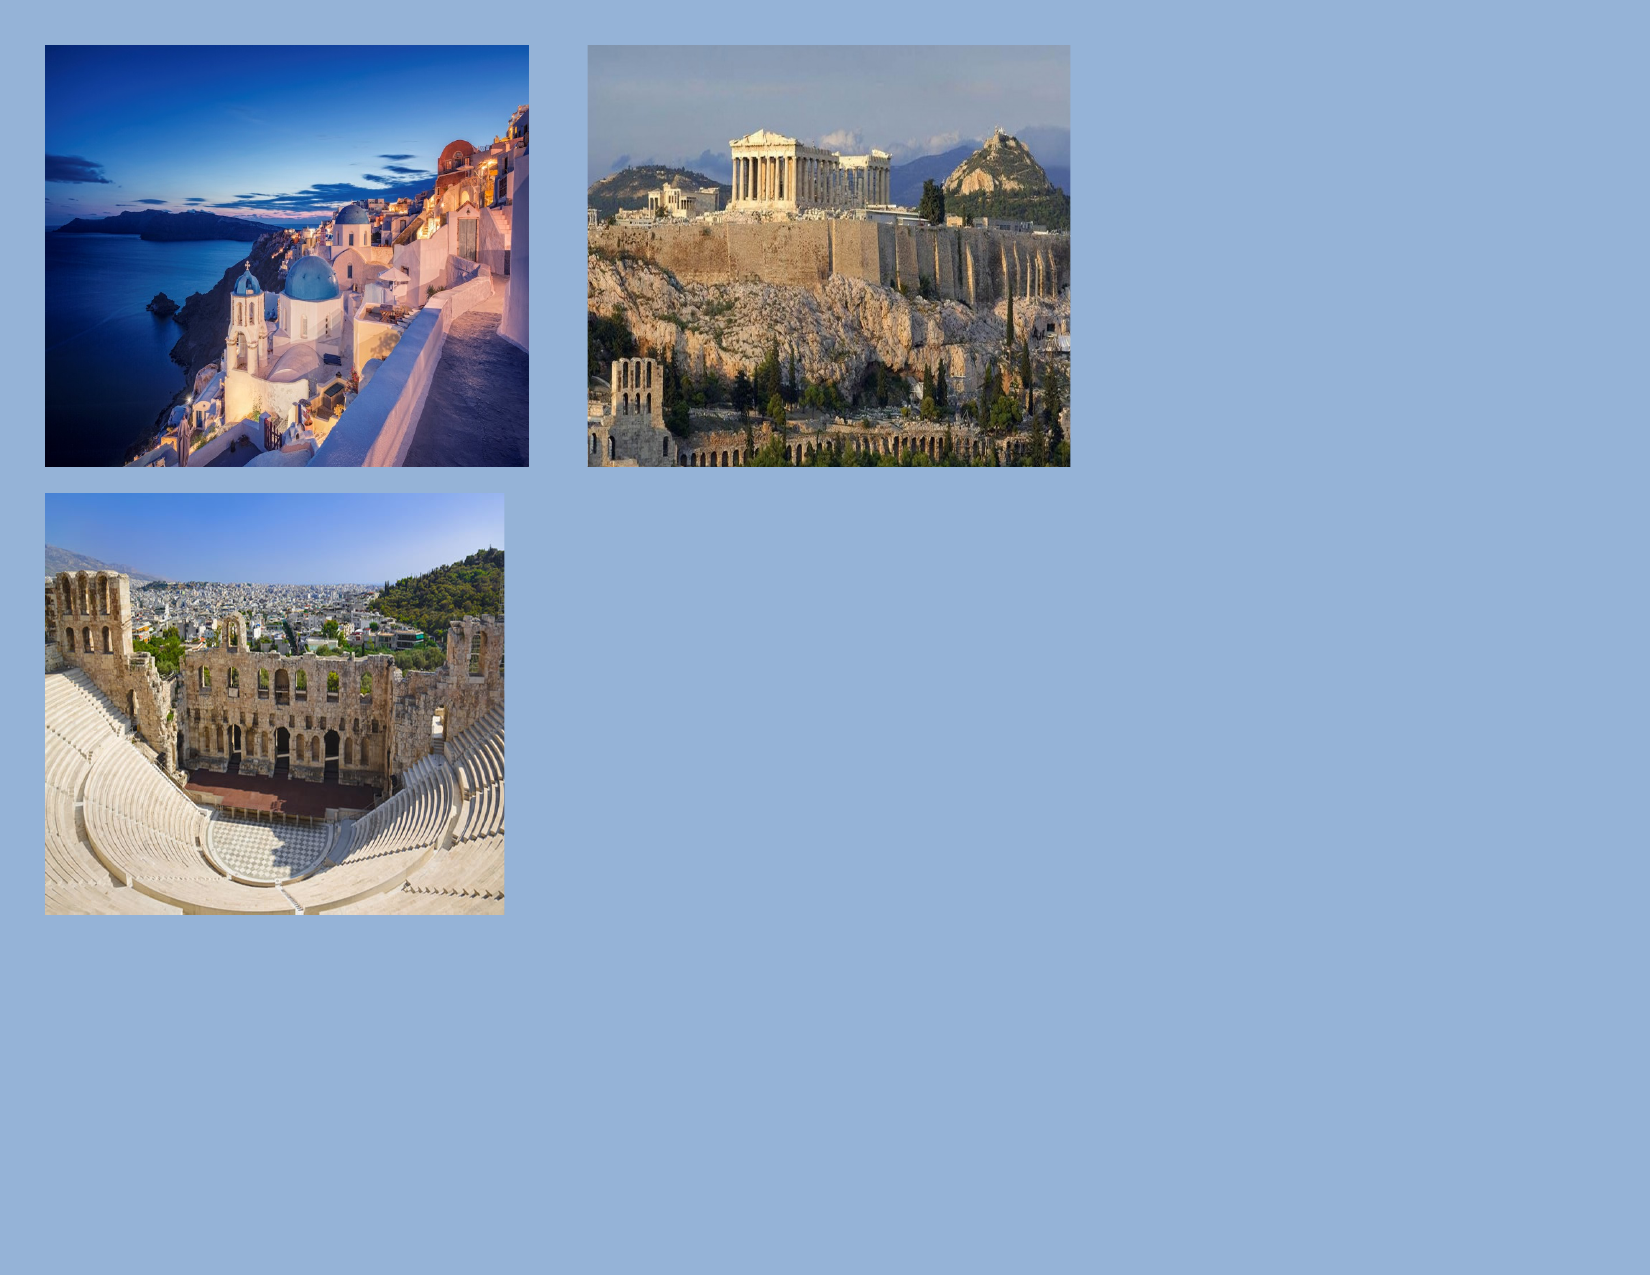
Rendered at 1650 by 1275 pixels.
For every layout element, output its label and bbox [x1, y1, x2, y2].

picture [587, 45, 1071, 467]
picture [45, 493, 505, 915]
picture [45, 45, 529, 467]
